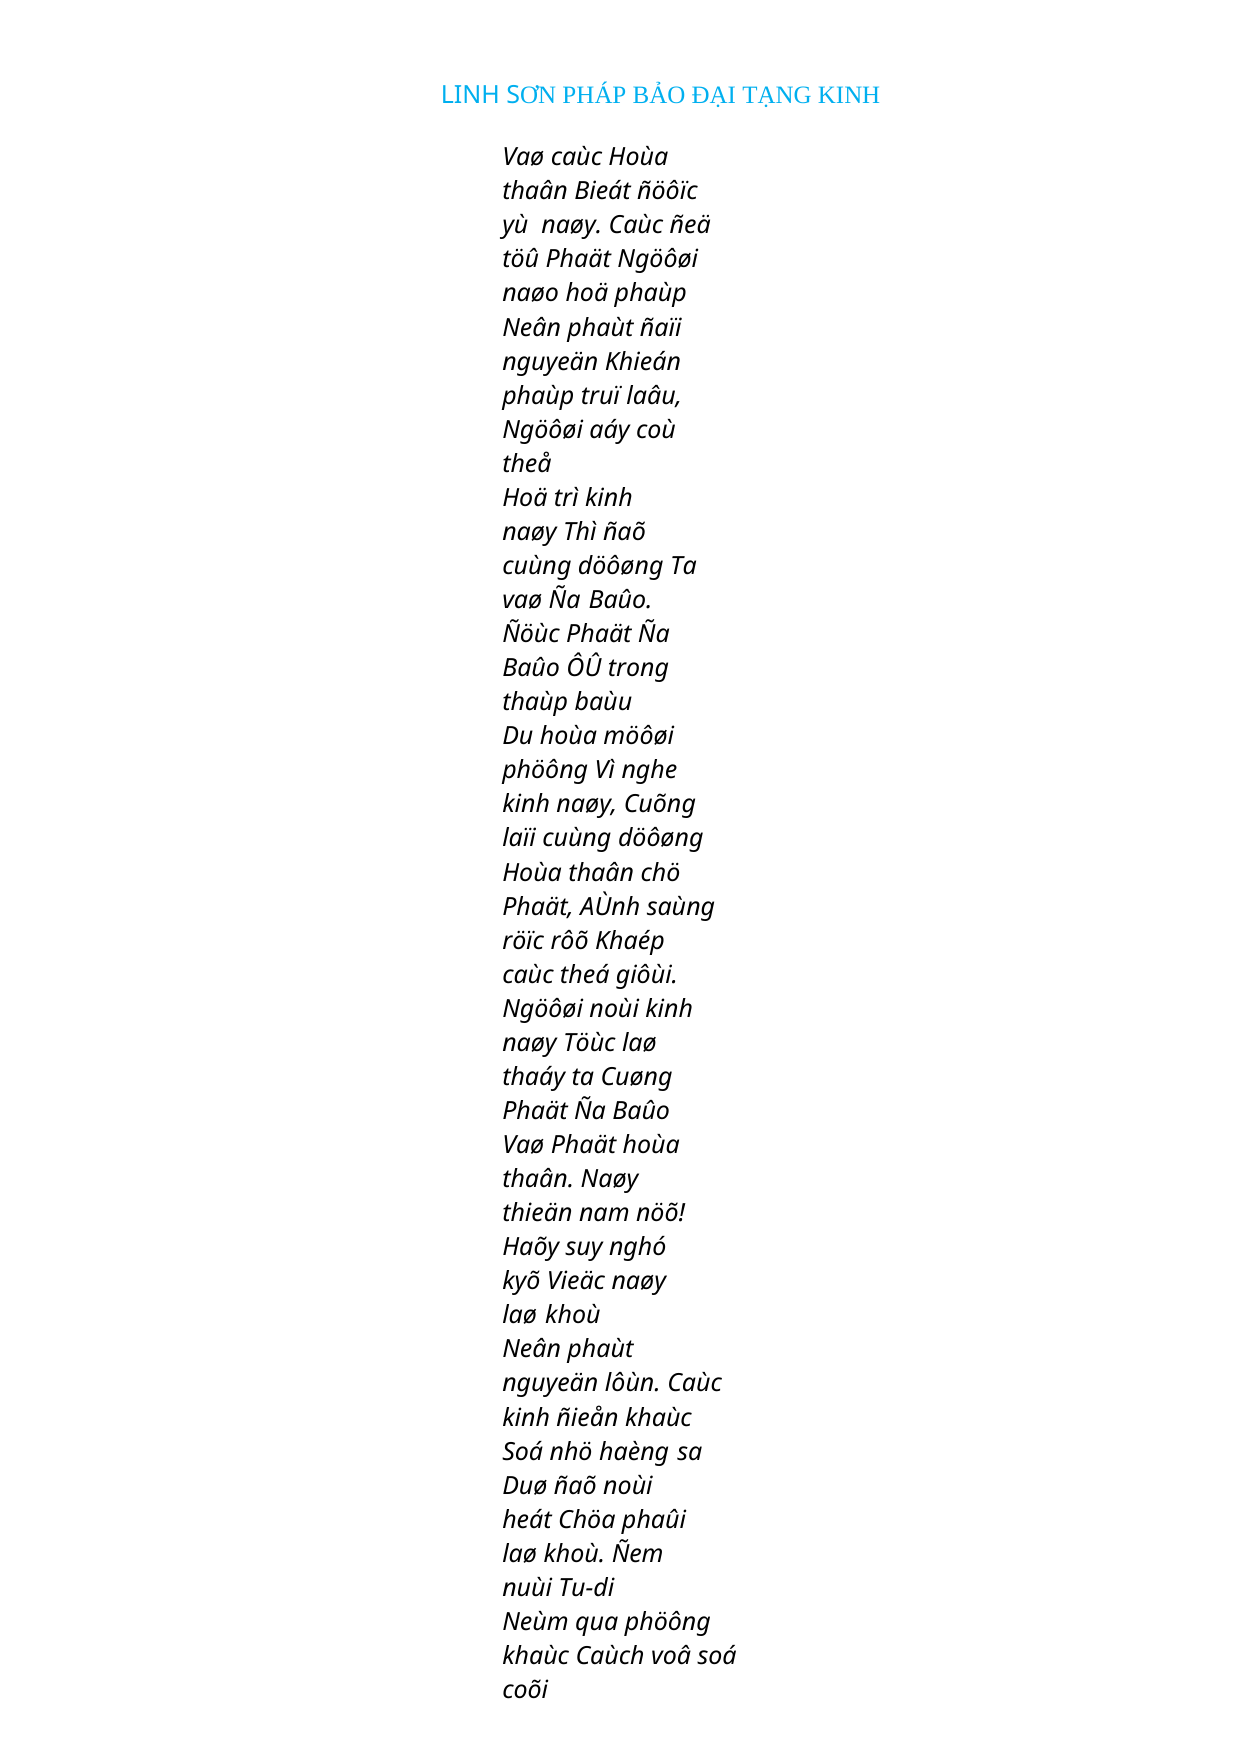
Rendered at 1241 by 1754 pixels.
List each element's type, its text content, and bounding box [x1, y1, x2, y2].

text Duø ñaõ noùi heát Chöa phaûi laø khoù. Ñem nuùi Tu-di [502, 1467, 696, 1603]
text Neùm qua phöông khaùc Caùch voâ soá coõi [502, 1603, 750, 1706]
text Ñöùc Phaät Ña Baûo ÔÛ trong thaùp baùu [502, 616, 696, 718]
text Neân phaùt nguyeän lôùn. Caùc kinh ñieån khaùc Soá nhö haèng sa [502, 1331, 725, 1467]
text Hoä trì kinh naøy Thì ñaõ cuùng döôøng Ta vaø Ña Baûo. [502, 479, 698, 616]
text Ngöôøi noùi kinh naøy Töùc laø thaáy ta Cuøng Phaät Ña Baûo Vaø Phaät hoùa thaân. Naøy thieän nam nöõ! Haõy suy nghó kyõ Vieäc naøy laø khoù [502, 990, 701, 1331]
text Vaø caùc Hoùa thaân Bieát ñöôïc yù naøy. Caùc ñeä töû Phaät Ngöôøi naøo hoä phaùp Neân phaùt ñaïi nguyeän Khieán phaùp truï laâu, Ngöôøi aáy coù theå [502, 139, 718, 479]
text Du hoùa möôøi phöông Vì nghe kinh naøy, Cuõng laïi cuùng döôøng Hoùa thaân chö Phaät, AÙnh saùng röïc rôõ Khaép caùc theá giôùi. [502, 718, 722, 990]
